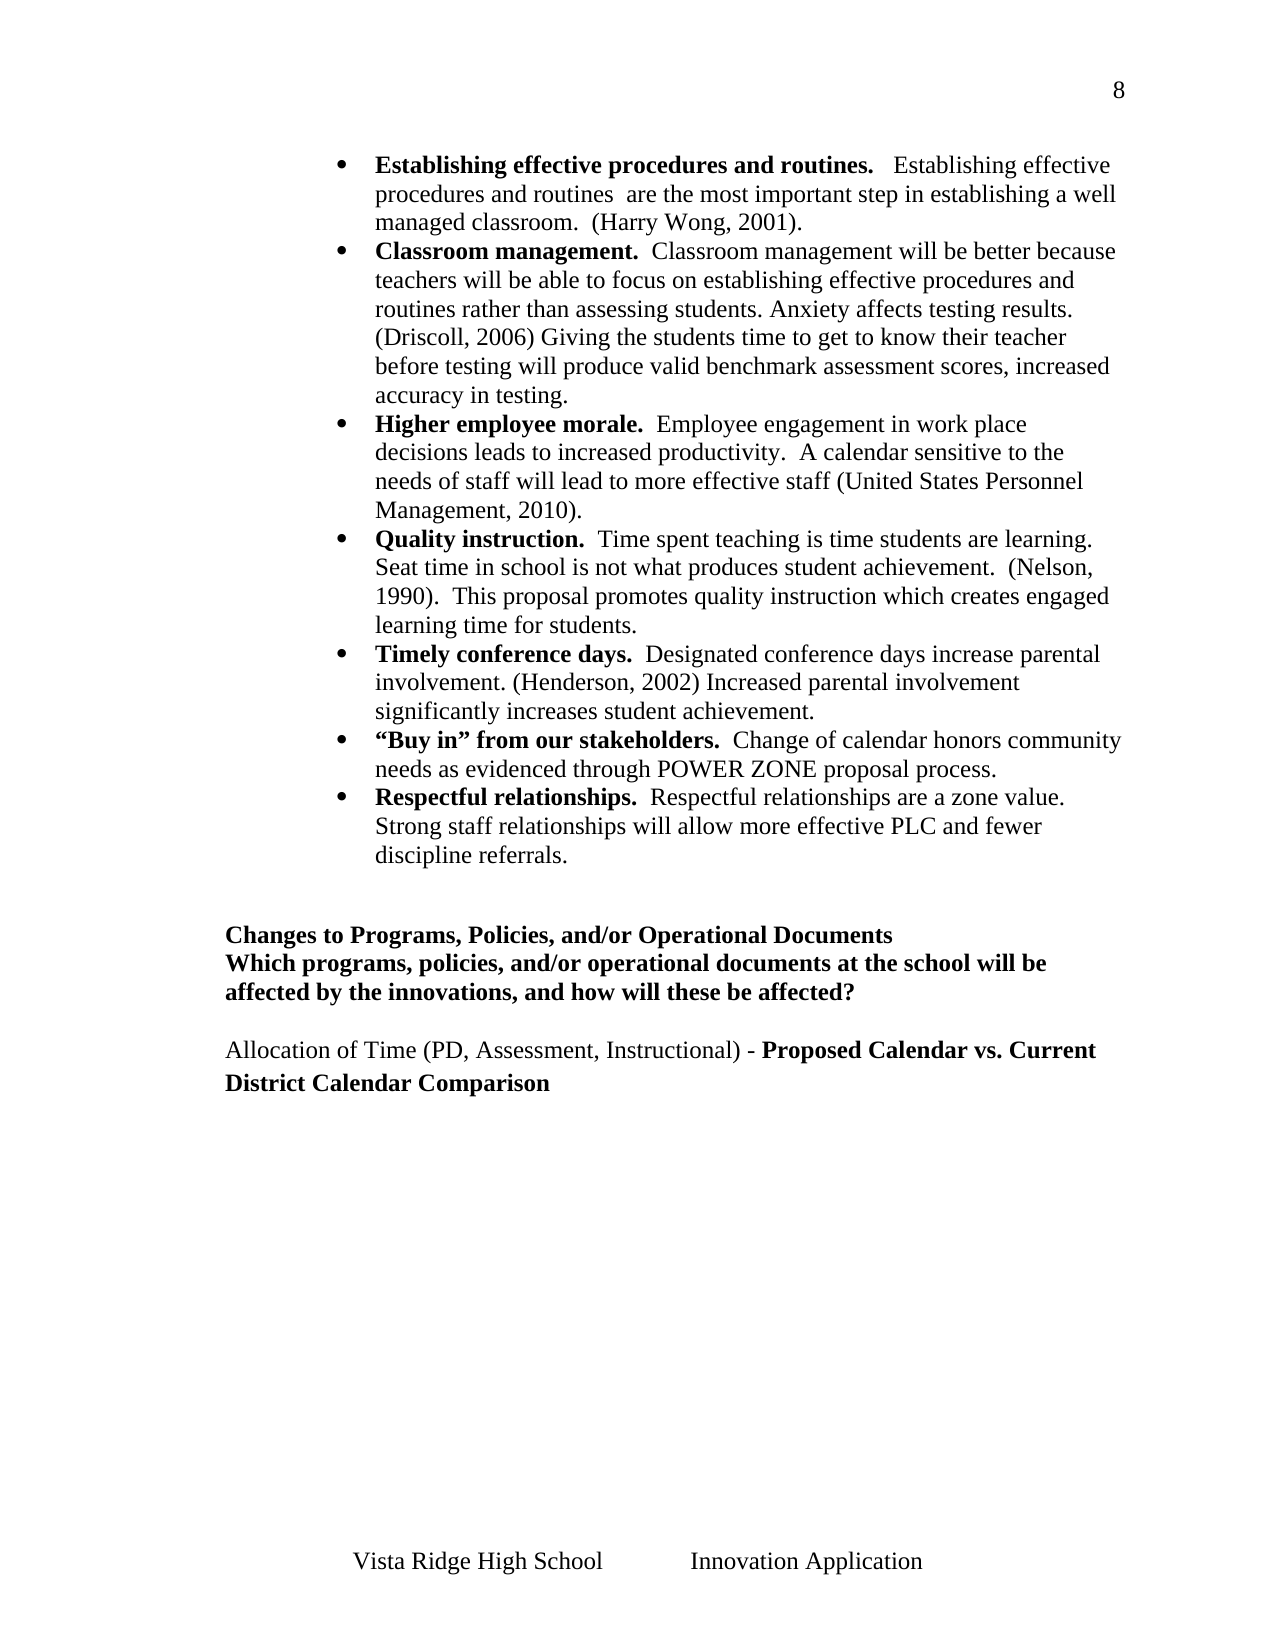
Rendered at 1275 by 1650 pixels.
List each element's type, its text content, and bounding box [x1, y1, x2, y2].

list Establishing effective procedures and routines. Establishing effective procedures and routines are the most important step in establishing a well managed classroom. (Harry Wong, 2001). [337, 150, 1125, 236]
text Allocation of Time (PD, Assessment, Instructional) - Proposed Calendar vs. Current District Calendar Comparison [225, 1035, 1125, 1097]
list Higher employee morale. Employee engagement in work place decisions leads to increased productivity. A calendar sensitive to the needs of staff will lead to more effective staff (United States Personnel Management, 2010). [337, 409, 1125, 524]
list Changes to Programs, Policies, and/or Operational Documents [187, 920, 1125, 948]
list Classroom management. Classroom management will be better because teachers will be able to focus on establishing effective procedures and routines rather than assessing students. Anxiety affects testing results. (Driscoll, 2006) Giving the students time to get to know their teacher before testing will produce valid benchmark assessment scores, increased accuracy in testing. [337, 236, 1125, 409]
list Timely conference days. Designated conference days increase parental involvement. (Henderson, 2002) Increased parental involvement significantly increases student achievement. [337, 639, 1125, 725]
text Which programs, policies, and/or operational documents at the school will be affected by the innovations, and how will these be affected? [225, 948, 1125, 1006]
list Respectful relationships. Respectful relationships are a zone value. Strong staff relationships will allow more effective PLC and fewer discipline referrals. [337, 782, 1125, 869]
list Quality instruction. Time spent teaching is time students are learning. Seat time in school is not what produces student achievement. (Nelson, 1990). This proposal promotes quality instruction which creates engaged learning time for students. [337, 524, 1125, 639]
list “Buy in” from our stakeholders. Change of calendar honors community needs as evidenced through POWER ZONE proposal process. [337, 725, 1125, 782]
